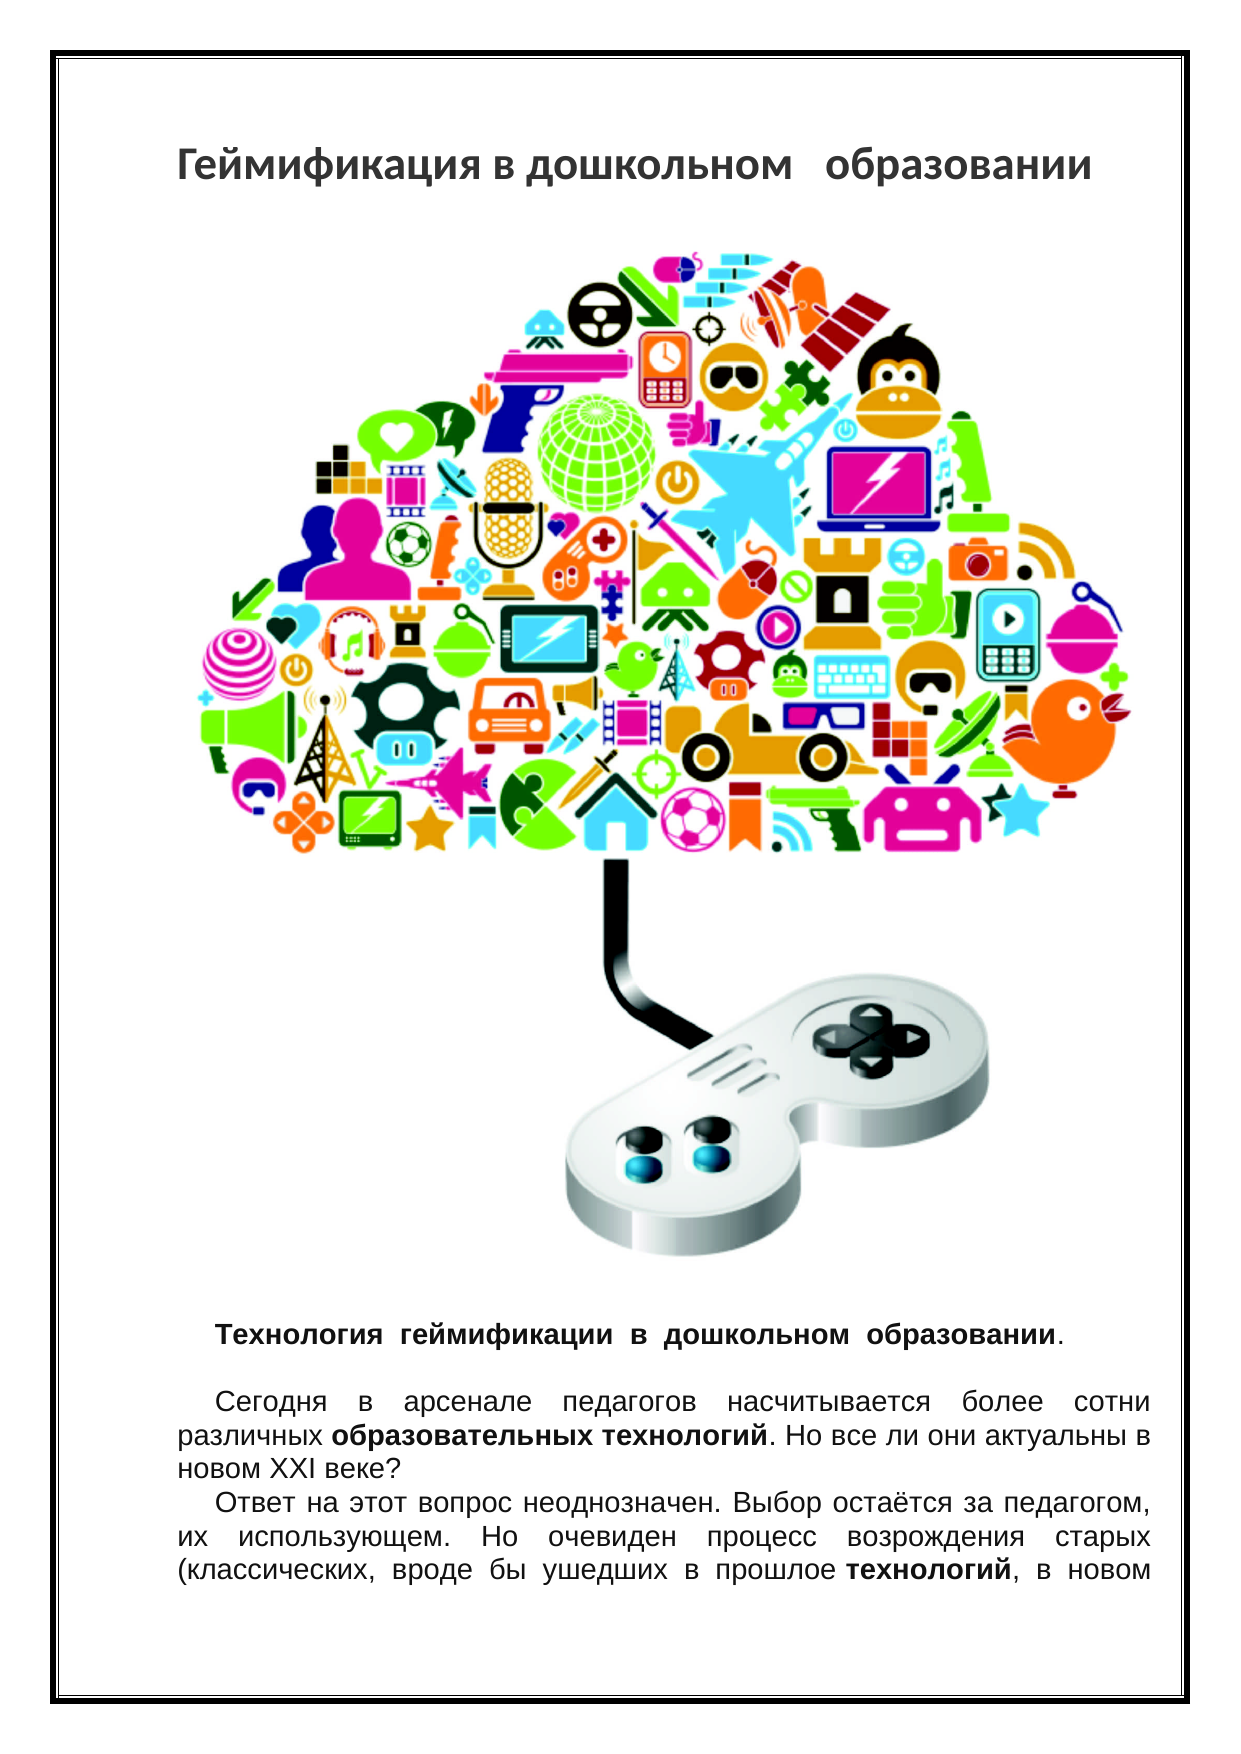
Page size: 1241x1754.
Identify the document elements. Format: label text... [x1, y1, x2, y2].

text Технология геймификации в дошкольном образовании. [177, 1317, 1152, 1351]
picture [177, 237, 1152, 1271]
text Геймификация в дошкольном образовании [177, 134, 1152, 191]
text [177, 1485, 1152, 1586]
text Сегодня в арсенале педагогов насчитывается более сотни различных образовательных технологий. Но все ли они актуальны в новом XXI веке? [177, 1384, 1152, 1485]
